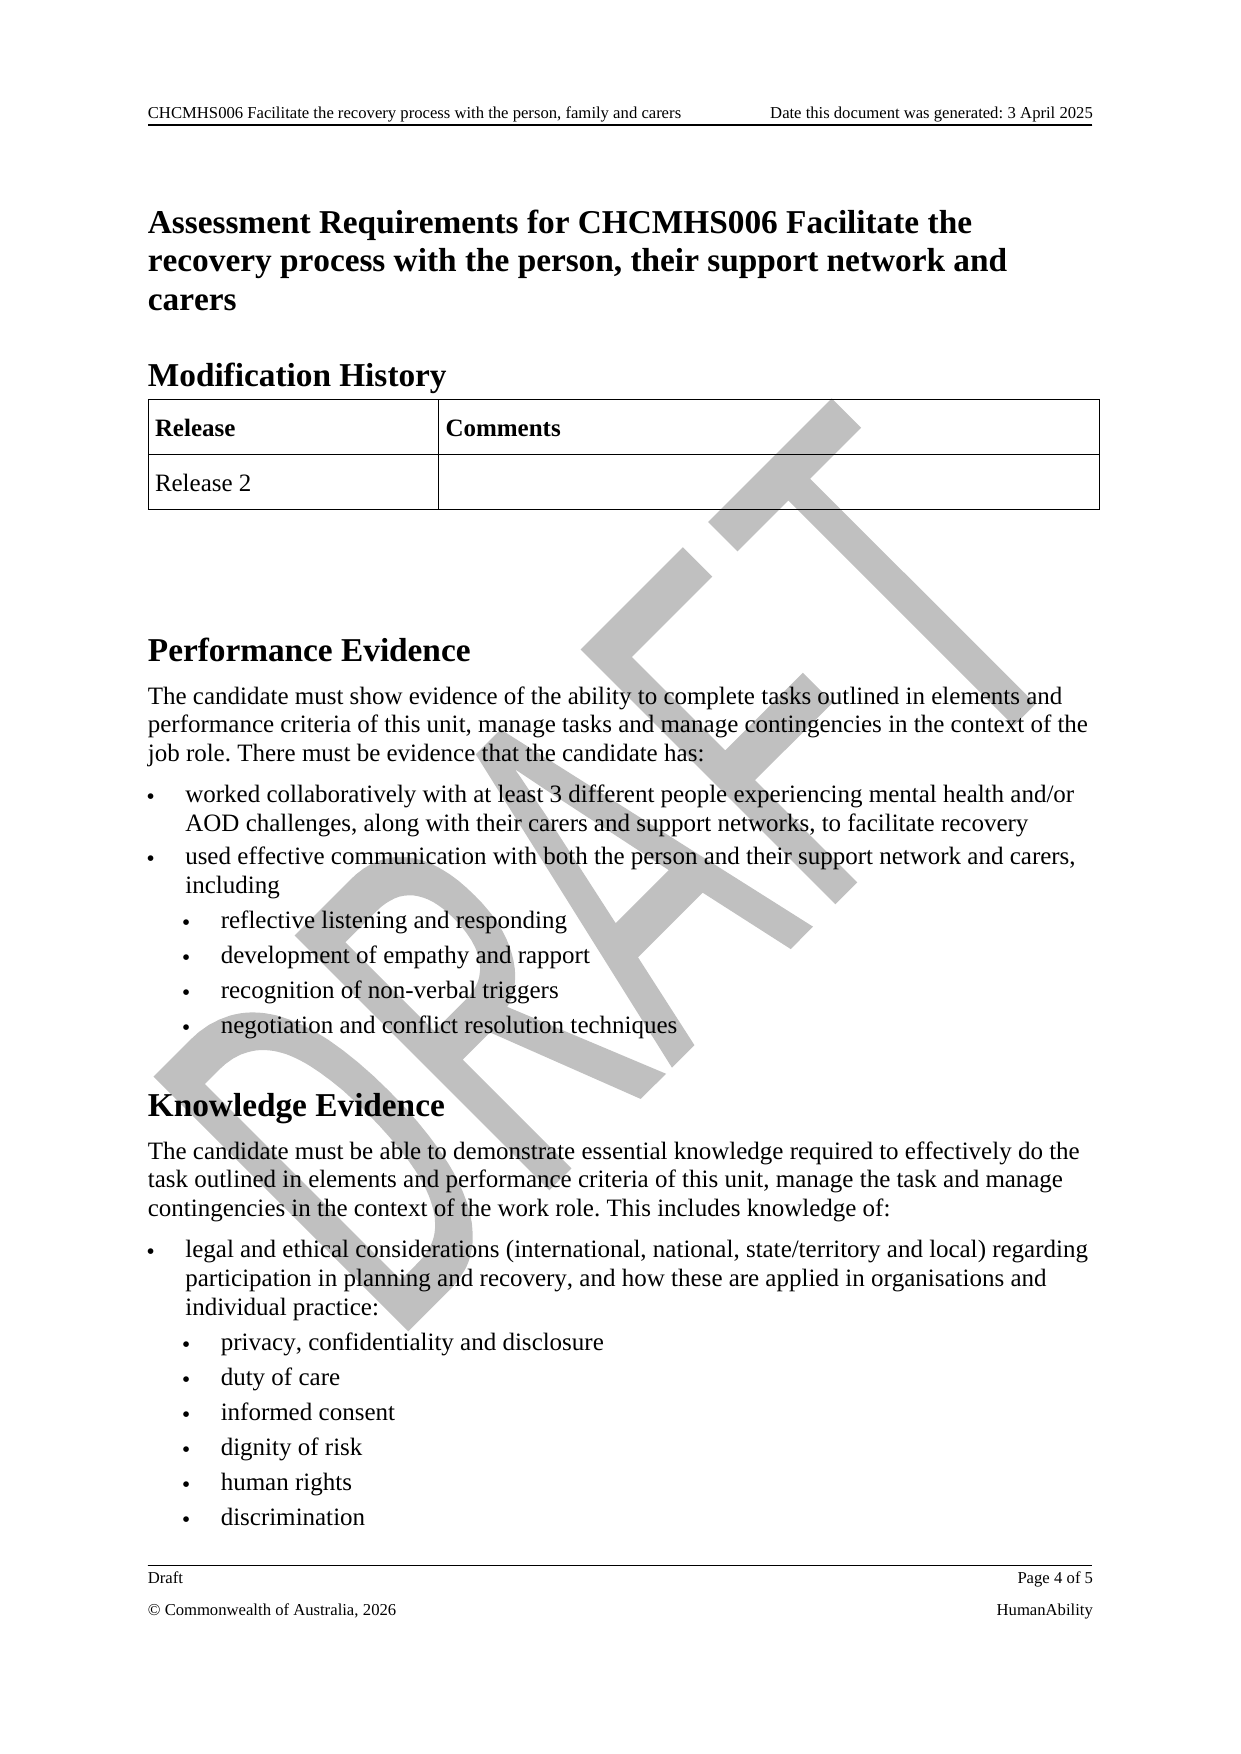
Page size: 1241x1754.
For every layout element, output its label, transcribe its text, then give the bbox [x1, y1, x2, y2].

text The candidate must be able to demonstrate essential knowledge required to effectively do the task outlined in elements and performance criteria of this unit, manage the task and manage contingencies in the context of the work role. This includes knowledge of: [148, 1136, 1092, 1222]
list negotiation and conflict resolution techniques [183, 1010, 1092, 1039]
list privacy, confidentiality and disclosure [183, 1327, 1092, 1356]
list used effective communication with both the person and their support network and carers, including [148, 841, 1092, 899]
list recognition of non-verbal triggers [183, 975, 1092, 1004]
list reflective listening and responding [183, 905, 1092, 934]
list development of empathy and rapport [183, 940, 1092, 969]
table_cell Release 2 [149, 455, 438, 509]
list dignity of risk [183, 1432, 1092, 1461]
list discrimination [183, 1502, 1092, 1531]
table_header Comments [439, 400, 1099, 454]
list human rights [183, 1467, 1092, 1496]
table_header Release [149, 400, 438, 454]
subtitle Modification History [148, 355, 1092, 393]
subtitle Assessment Requirements for CHCMHS006 Facilitate the recovery process with the person, their support network and carers [148, 202, 1092, 317]
text The candidate must show evidence of the ability to complete tasks outlined in elements and performance criteria of this unit, manage tasks and manage contingencies in the context of the job role. There must be evidence that the candidate has: [148, 681, 1092, 767]
list informed consent [183, 1397, 1092, 1426]
subtitle Knowledge Evidence [148, 1085, 1092, 1123]
subtitle Performance Evidence [148, 630, 1092, 668]
table_cell [439, 455, 1099, 509]
list duty of care [183, 1362, 1092, 1391]
list legal and ethical considerations (international, national, state/territory and local) regarding participation in planning and recovery, and how these are applied in organisations and individual practice: [148, 1234, 1092, 1321]
list worked collaboratively with at least 3 different people experiencing mental health and/or AOD challenges, along with their carers and support networks, to facilitate recovery [148, 779, 1092, 837]
